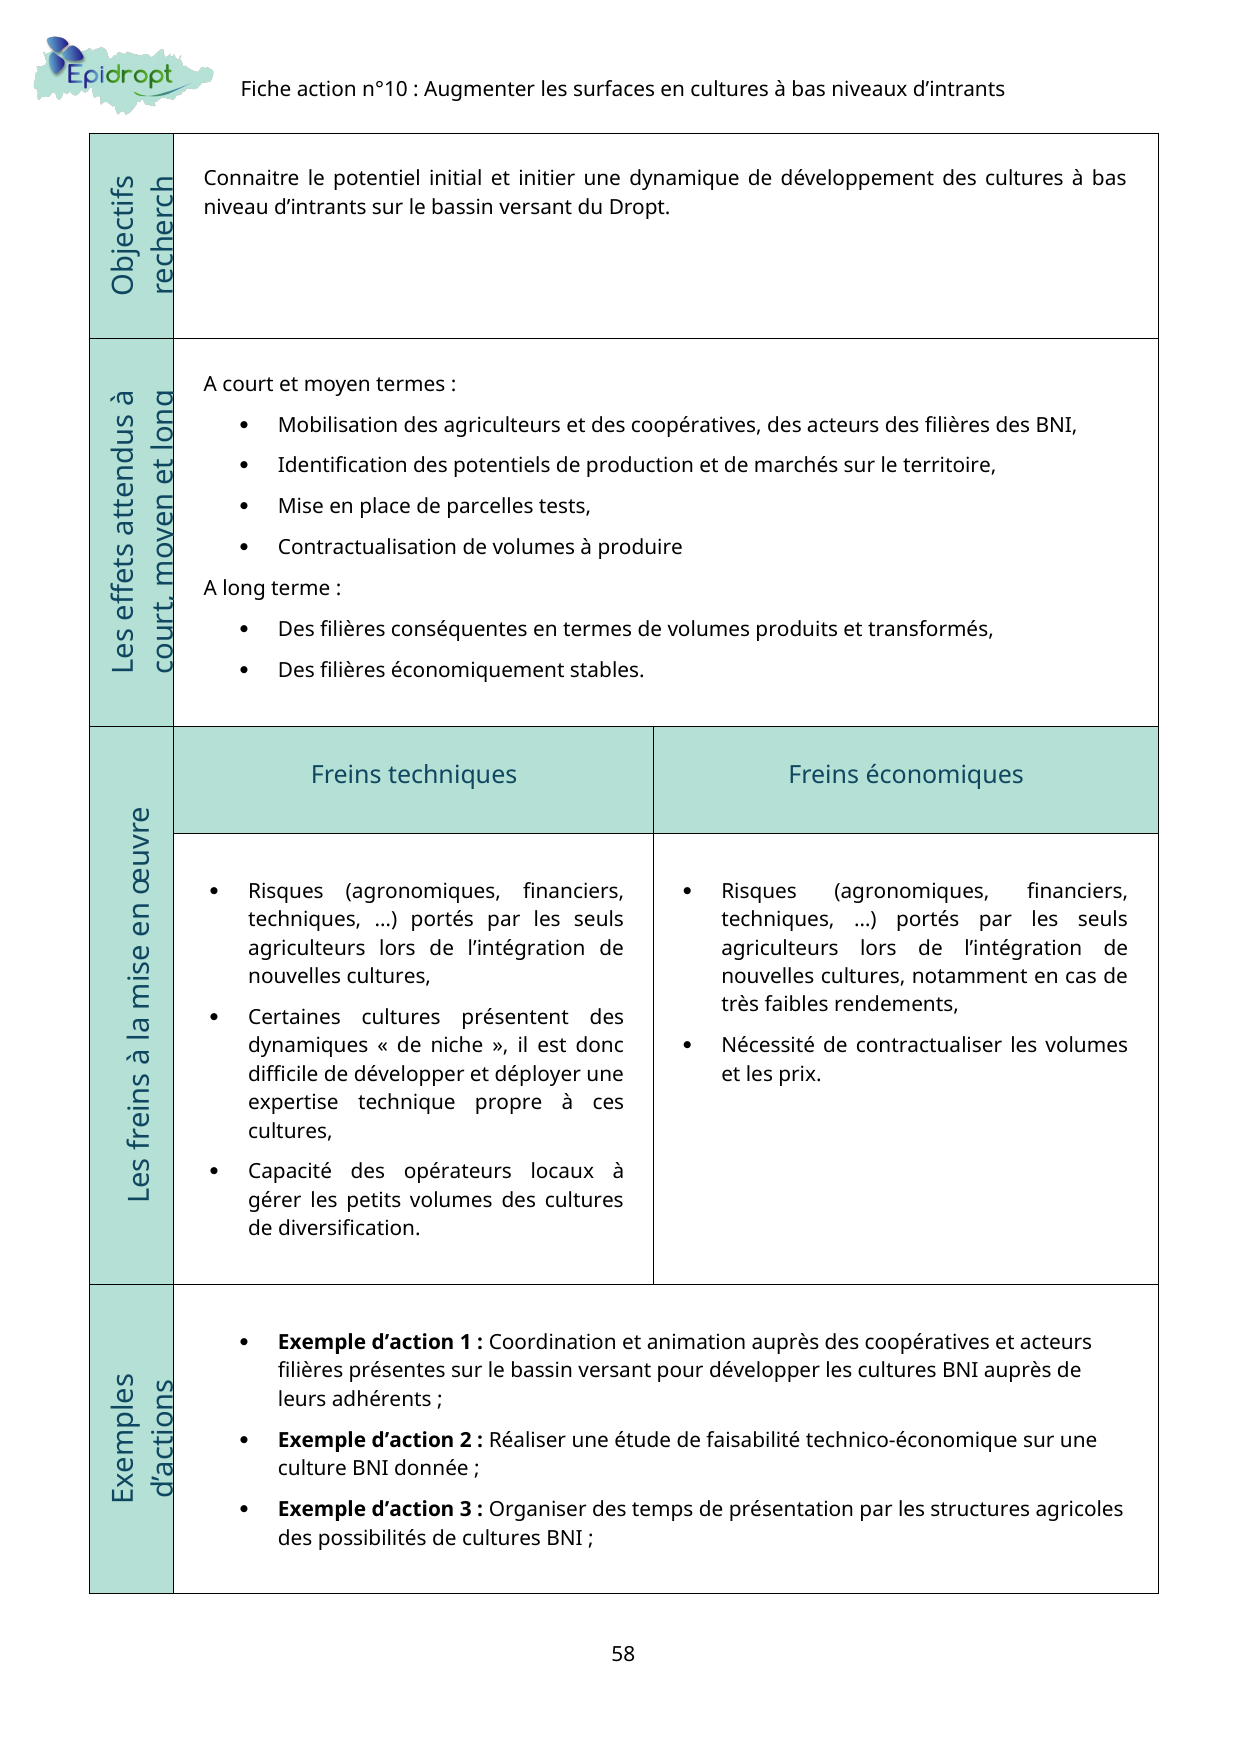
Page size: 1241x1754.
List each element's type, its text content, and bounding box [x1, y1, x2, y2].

table_cell Freins économiques [654, 727, 1158, 833]
table_cell Les effets attendus à court, moyen et long terme [90, 339, 173, 726]
table_cell Objectifs recherchés [90, 134, 173, 338]
table_cell Risques (agronomiques, financiers, techniques, …) portés par les seuls agriculteurs lors de l’intégration de nouvelles cultures, Certaines cultures présentent des dynamiques « de niche », il est donc difficile de développer et déployer une expertise technique propre à ces cultures, Capacité des opérateurs locaux à gérer les petits volumes des cultures de diversification. [174, 834, 653, 1284]
table_cell Freins techniques [174, 727, 653, 833]
table_cell A court et moyen termes : Mobilisation des agriculteurs et des coopératives, des acteurs des filières des BNI, Identification des potentiels de production et de marchés sur le territoire, Mise en place de parcelles tests, Contractualisation de volumes à produire A long terme : Des filières conséquentes en termes de volumes produits et transformés, Des filières économiquement stables. [174, 339, 1158, 726]
table_cell Exemple d’action 1 : Coordination et animation auprès des coopératives et acteurs filières présentes sur le bassin versant pour développer les cultures BNI auprès de leurs adhérents ; Exemple d’action 2 : Réaliser une étude de faisabilité technico-économique sur une culture BNI donnée ; Exemple d’action 3 : Organiser des temps de présentation par les structures agricoles des possibilités de cultures BNI ; [174, 1285, 1158, 1593]
table_cell Connaitre le potentiel initial et initier une dynamique de développement des cultures à bas niveau d’intrants sur le bassin versant du Dropt. [174, 134, 1158, 338]
picture [33, 36, 214, 115]
table_cell Risques (agronomiques, financiers, techniques, …) portés par les seuls agriculteurs lors de l’intégration de nouvelles cultures, notamment en cas de très faibles rendements, Nécessité de contractualiser les volumes et les prix. [654, 834, 1158, 1284]
table_cell Les freins à la mise en œuvre [90, 727, 173, 1284]
table_cell Exemples d’actions [90, 1285, 173, 1593]
